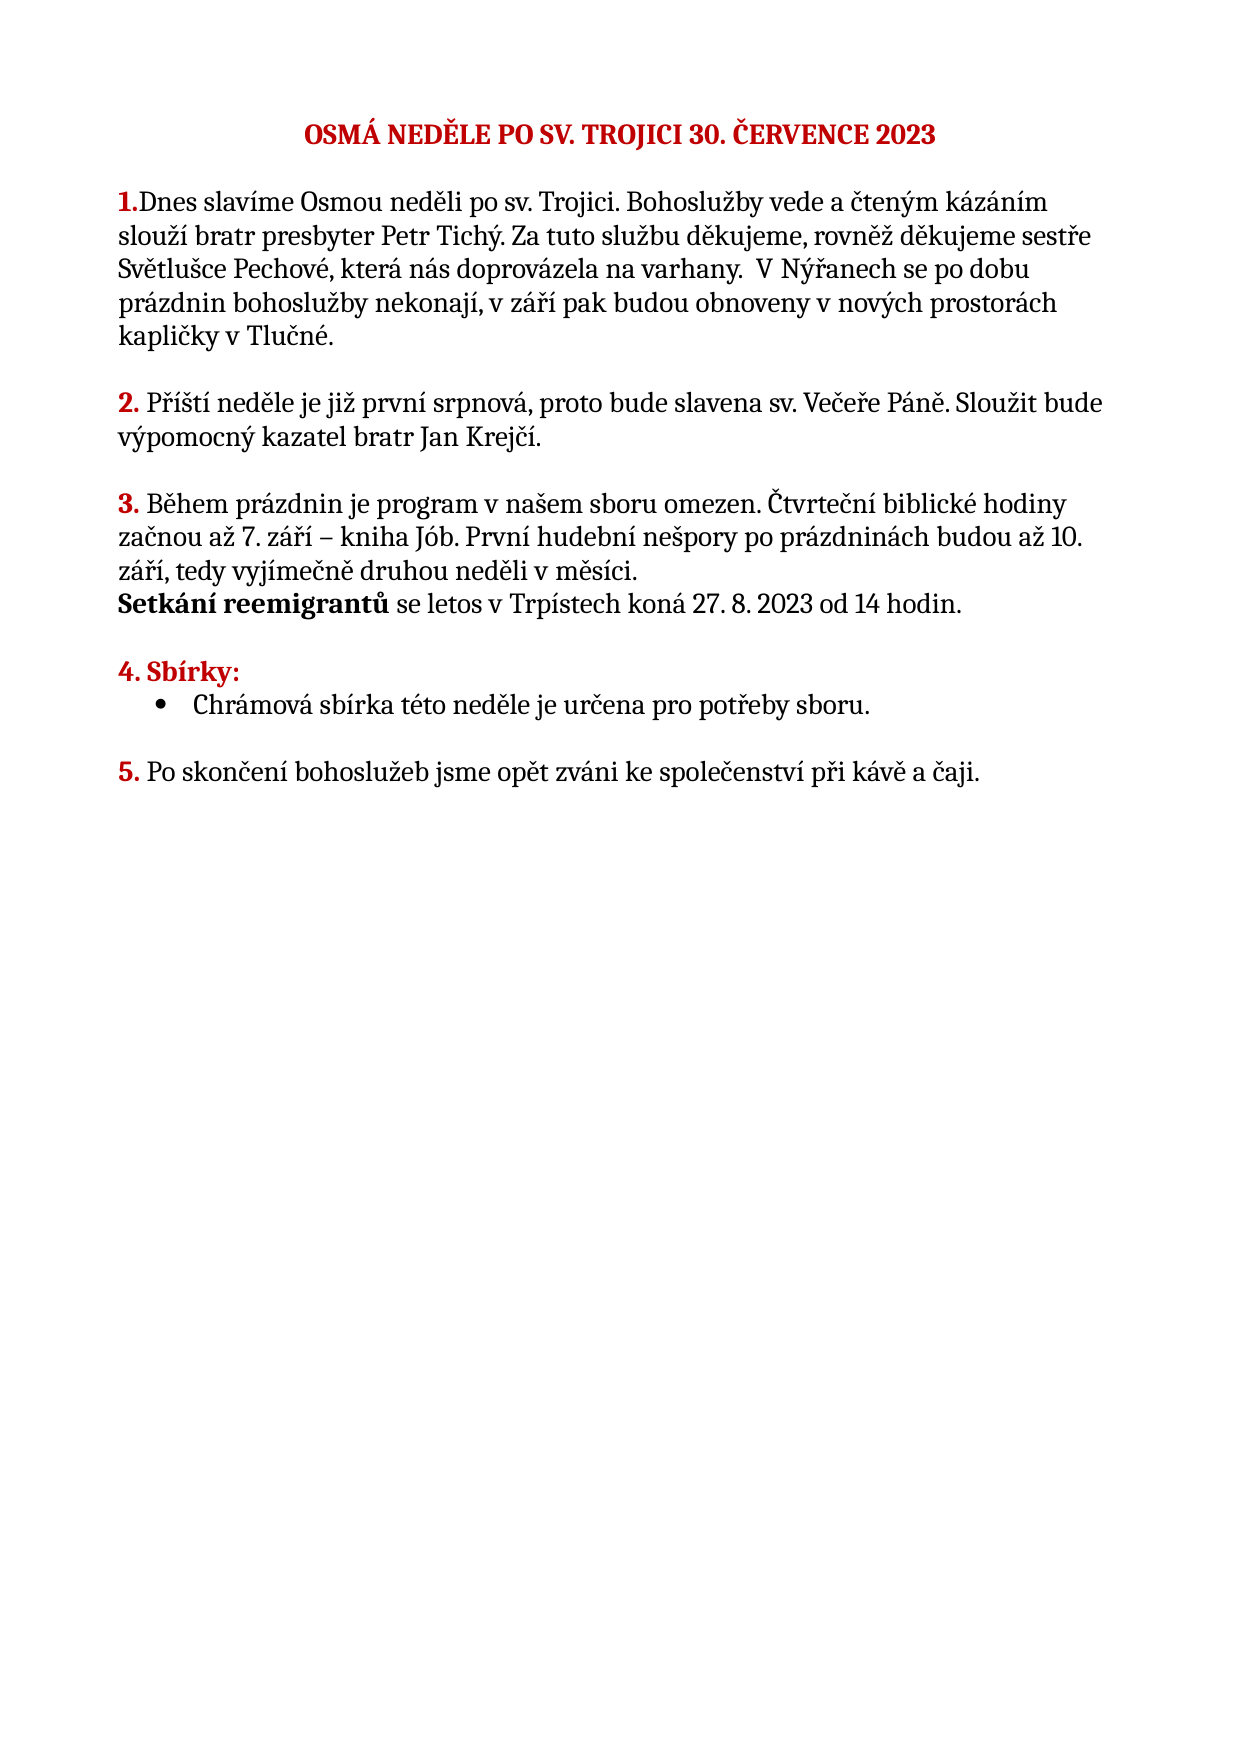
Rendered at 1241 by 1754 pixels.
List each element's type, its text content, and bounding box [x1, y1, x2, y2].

text OSMÁ NEDĚLE PO SV. TROJICI 30. ČERVENCE 2023 [118, 118, 1122, 152]
text 5. Po skončení bohoslužeb jsme opět zváni ke společenství při kávě a čaji. [118, 755, 1122, 789]
text 4. Sbírky: [118, 655, 1122, 688]
text 1.Dnes slavíme Osmou neděli po sv. Trojici. Bohoslužby vede a čteným kázáním slouží bratr presbyter Petr Tichý. Za tuto službu děkujeme, rovněž děkujeme sestře Světlušce Pechové, která nás doprovázela na varhany. V Nýřanech se po dobu prázdnin bohoslužby nekonají, v září pak budou obnoveny v nových prostorách kapličky v Tlučné. [118, 185, 1122, 353]
text 3. Během prázdnin je program v našem sboru omezen. Čtvrteční biblické hodiny začnou až 7. září – kniha Jób. První hudební nešpory po prázdninách budou až 10. září, tedy vyjímečně druhou neděli v měsíci. [118, 487, 1122, 588]
list Chrámová sbírka této neděle je určena pro potřeby sboru. [156, 688, 1122, 722]
text Setkání reemigrantů se letos v Trpístech koná 27. 8. 2023 od 14 hodin. [118, 588, 1122, 621]
text 2. Příští neděle je již první srpnová, proto bude slavena sv. Večeře Páně. Sloužit bude výpomocný kazatel bratr Jan Krejčí. [118, 386, 1122, 453]
